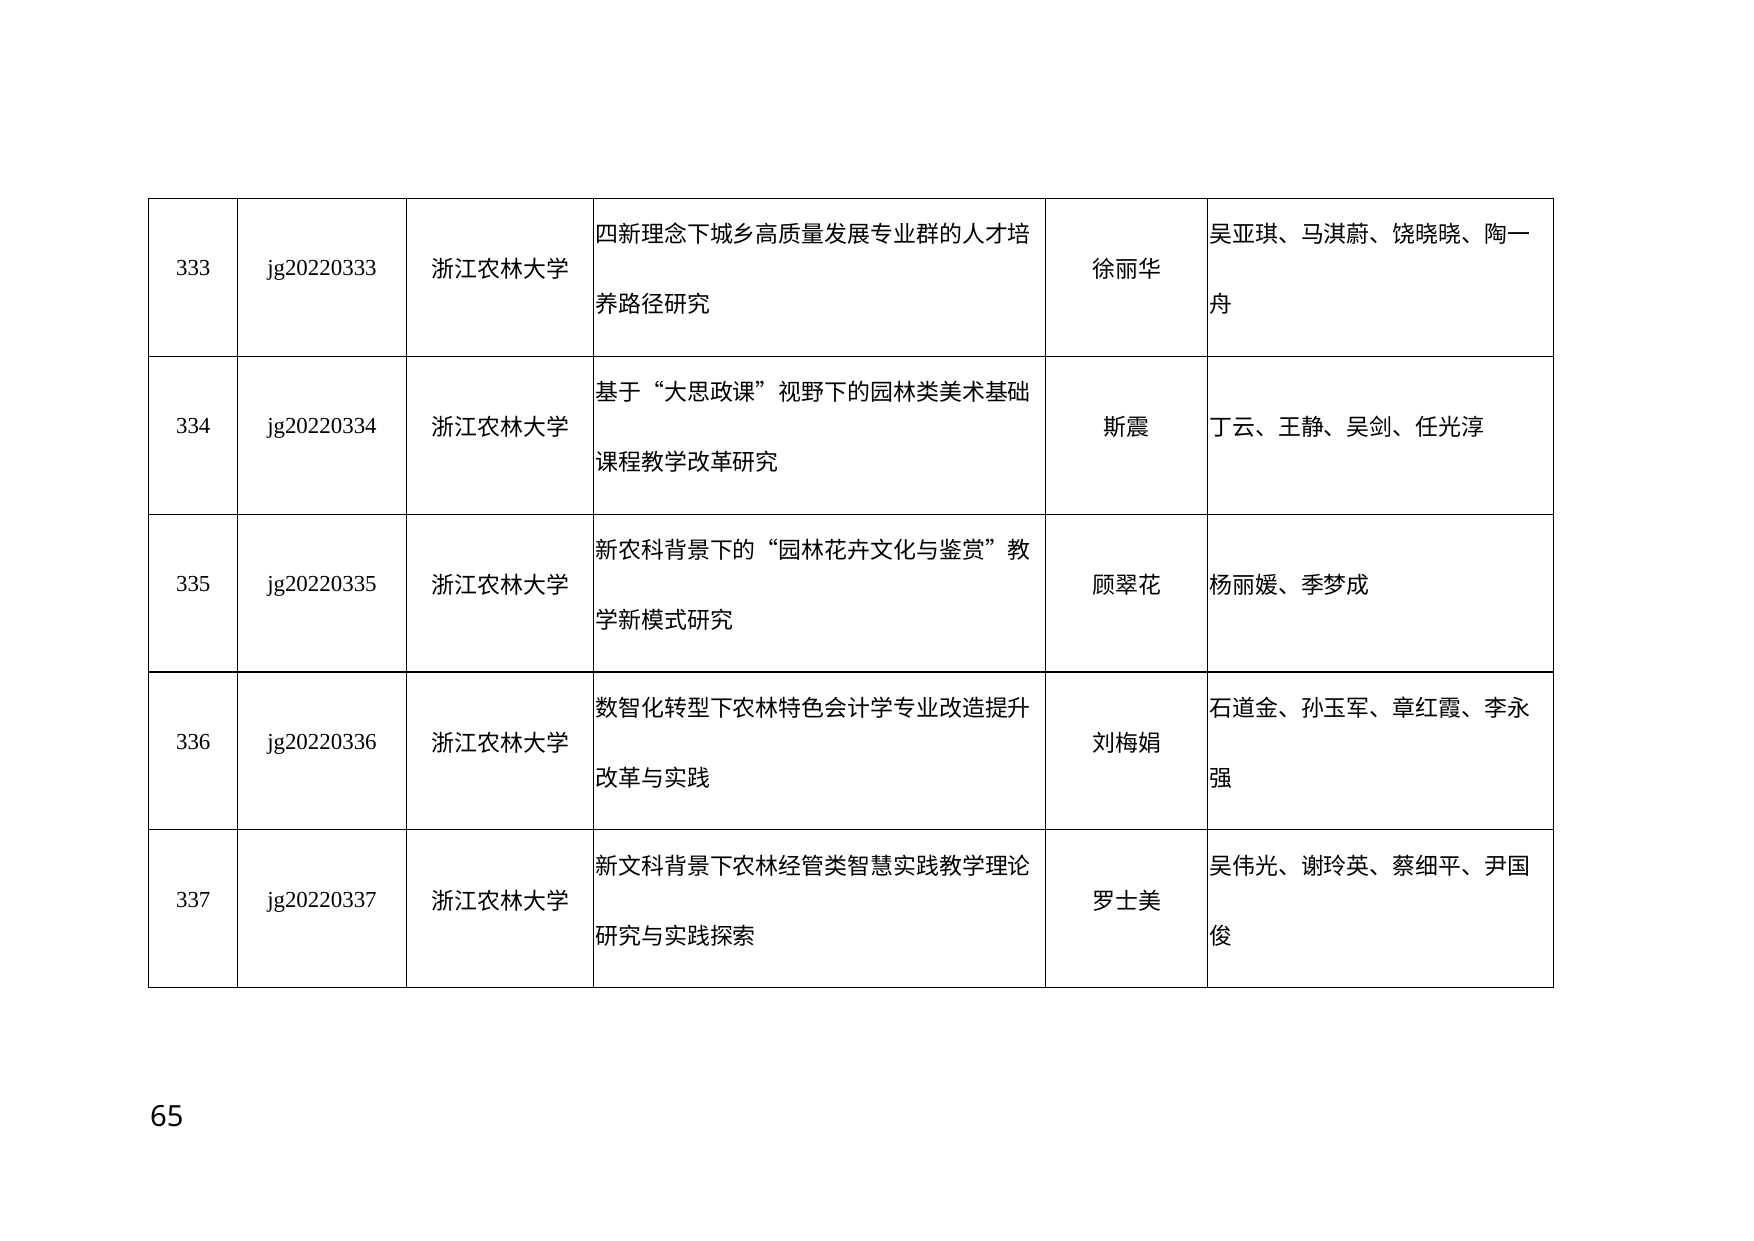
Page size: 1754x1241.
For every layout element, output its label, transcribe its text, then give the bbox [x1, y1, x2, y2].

table_cell 罗士美 [1046, 830, 1207, 987]
table_cell 337 [149, 830, 237, 987]
table_cell 334 [149, 357, 237, 513]
table_cell 浙江农林大学 [407, 357, 593, 513]
table_cell 顾翠花 [1046, 515, 1207, 671]
table_cell 吴亚琪、马淇蔚、饶晓晓、陶一舟 [1208, 199, 1553, 356]
table_cell jg20220336 [238, 673, 406, 829]
table_cell 徐丽华 [1046, 199, 1207, 356]
table_cell 斯震 [1046, 357, 1207, 513]
table_cell 刘梅娟 [1046, 673, 1207, 829]
table_cell 浙江农林大学 [407, 515, 593, 671]
table_cell 浙江农林大学 [407, 673, 593, 829]
table_cell 336 [149, 673, 237, 829]
table_cell 新农科背景下的“园林花卉文化与鉴赏”教学新模式研究 [594, 515, 1045, 671]
table_cell jg20220334 [238, 357, 406, 513]
table_cell 浙江农林大学 [407, 830, 593, 987]
table_cell 石道金、孙玉军、章红霞、李永强 [1208, 673, 1553, 829]
table_cell 丁云、王静、吴剑、任光淳 [1208, 357, 1553, 513]
table_cell 新文科背景下农林经管类智慧实践教学理论研究与实践探索 [594, 830, 1045, 987]
table_cell 335 [149, 515, 237, 671]
table_cell 杨丽媛、季梦成 [1208, 515, 1553, 671]
table_cell 333 [149, 199, 237, 356]
table_cell 基于“大思政课”视野下的园林类美术基础课程教学改革研究 [594, 357, 1045, 513]
table_cell jg20220337 [238, 830, 406, 987]
table_cell 浙江农林大学 [407, 199, 593, 356]
table_cell jg20220335 [238, 515, 406, 671]
table_cell 数智化转型下农林特色会计学专业改造提升改革与实践 [594, 673, 1045, 829]
table_cell 吴伟光、谢玲英、蔡细平、尹国俊 [1208, 830, 1553, 987]
table_cell 四新理念下城乡高质量发展专业群的人才培养路径研究 [594, 199, 1045, 356]
table_cell jg20220333 [238, 199, 406, 356]
